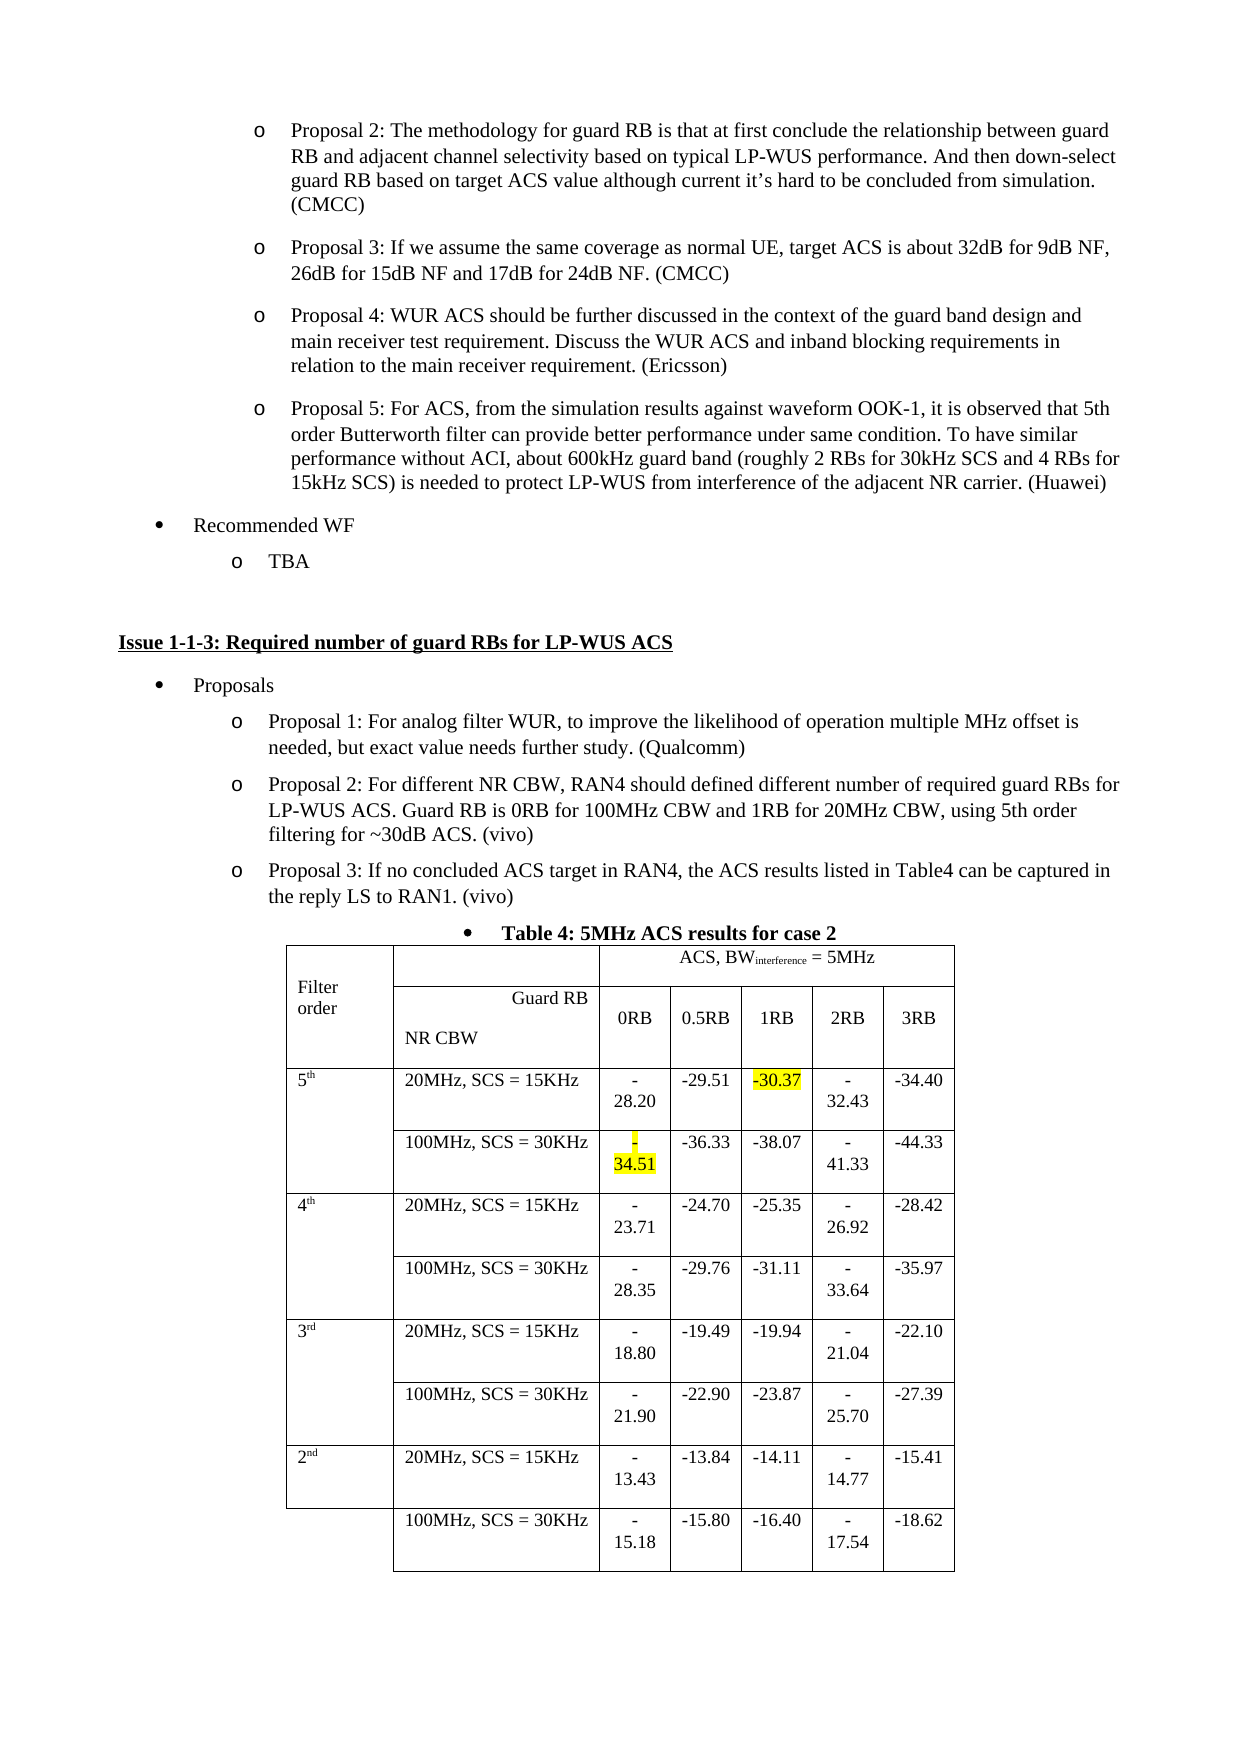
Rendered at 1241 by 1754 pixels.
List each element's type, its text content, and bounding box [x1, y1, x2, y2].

table_cell -13.84 [671, 1446, 741, 1508]
table_cell -25.35 [742, 1194, 812, 1256]
table_cell 2nd [287, 1446, 393, 1508]
table_cell -23.71 [600, 1194, 670, 1256]
table_cell 100MHz, SCS = 30KHz [394, 1131, 599, 1193]
list Proposal 1: For analog filter WUR, to improve the likelihood of operation multiple MHz offset is needed, but exact value needs further study. (Qualcomm) [231, 709, 1122, 759]
table_cell -13.43 [600, 1446, 670, 1508]
table_cell -30.37 [742, 1069, 812, 1130]
table_cell -34.51 [600, 1131, 670, 1193]
table_cell -25.70 [813, 1383, 883, 1445]
table_cell -28.20 [600, 1069, 670, 1130]
table_cell 3rd [287, 1320, 393, 1445]
table_cell 20MHz, SCS = 15KHz [394, 1194, 599, 1256]
table_cell -26.92 [813, 1194, 883, 1256]
table_cell -18.80 [600, 1320, 670, 1382]
table_cell 5th [287, 1069, 393, 1193]
list Proposal 3: If no concluded ACS target in RAN4, the ACS results listed in Table4 can be captured in the reply LS to RAN1. (vivo) [231, 858, 1122, 908]
table_cell -19.49 [671, 1320, 741, 1382]
table_cell -16.40 [742, 1509, 812, 1571]
table_cell -14.77 [813, 1446, 883, 1508]
table_cell -17.54 [813, 1509, 883, 1571]
list Proposal 2: The methodology for guard RB is that at first conclude the relationship between guard RB and adjacent channel selectivity based on typical LP-WUS performance. And then down-select guard RB based on target ACS value although current it’s hard to be concluded from simulation. (CMCC) [253, 118, 1122, 216]
table_cell -29.51 [671, 1069, 741, 1130]
table_cell -14.11 [742, 1446, 812, 1508]
table_cell 1RB [742, 987, 812, 1067]
list Proposals [156, 673, 1122, 697]
table_cell -38.07 [742, 1131, 812, 1193]
table_cell -29.76 [671, 1257, 741, 1319]
table_cell 2RB [813, 987, 883, 1067]
table_cell -22.90 [671, 1383, 741, 1445]
table_cell -21.90 [600, 1383, 670, 1445]
table_cell 100MHz, SCS = 30KHz [394, 1509, 599, 1571]
list Proposal 4: WUR ACS should be further discussed in the context of the guard band design and main receiver test requirement. Discuss the WUR ACS and inband blocking requirements in relation to the main receiver requirement. (Ericsson) [253, 303, 1122, 377]
table_cell -21.04 [813, 1320, 883, 1382]
table_cell 100MHz, SCS = 30KHz [394, 1383, 599, 1445]
table_cell 4th [287, 1194, 393, 1319]
table_cell -15.80 [671, 1509, 741, 1571]
table_cell 0.5RB [671, 987, 741, 1067]
table_cell 20MHz, SCS = 15KHz [394, 1320, 599, 1382]
table_header Filter order [287, 946, 393, 1067]
table_cell -27.39 [884, 1383, 954, 1445]
list Recommended WF [156, 512, 1122, 537]
table_header [394, 946, 599, 986]
table_cell -19.94 [742, 1320, 812, 1382]
table_cell -44.33 [884, 1131, 954, 1193]
table_cell -28.42 [884, 1194, 954, 1256]
table_cell 20MHz, SCS = 15KHz [394, 1446, 599, 1508]
table_cell -15.18 [600, 1509, 670, 1571]
table_cell -41.33 [813, 1131, 883, 1193]
table_cell -15.41 [884, 1446, 954, 1508]
table_cell -28.35 [600, 1257, 670, 1319]
table_cell Guard RB NR CBW [394, 987, 599, 1067]
table_cell -18.62 [884, 1509, 954, 1571]
list Table 4: 5MHz ACS results for case 2 [178, 920, 1122, 944]
table_cell -35.97 [884, 1257, 954, 1319]
table_cell 3RB [884, 987, 954, 1067]
list Proposal 5: For ACS, from the simulation results against waveform OOK-1, it is observed that 5th order Butterworth filter can provide better performance under same condition. To have similar performance without ACI, about 600kHz guard band (roughly 2 RBs for 30kHz SCS and 4 RBs for 15kHz SCS) is needed to protect LP-WUS from interference of the adjacent NR carrier. (Huawei) [253, 396, 1122, 494]
table_cell -24.70 [671, 1194, 741, 1256]
table_cell -31.11 [742, 1257, 812, 1319]
table_cell -22.10 [884, 1320, 954, 1382]
table_cell 100MHz, SCS = 30KHz [394, 1257, 599, 1319]
table_cell -33.64 [813, 1257, 883, 1319]
table_cell 0RB [600, 987, 670, 1067]
text Issue 1-1-3: Required number of guard RBs for LP-WUS ACS [118, 630, 1122, 654]
table_cell 20MHz, SCS = 15KHz [394, 1069, 599, 1130]
list Proposal 2: For different NR CBW, RAN4 should defined different number of required guard RBs for LP-WUS ACS. Guard RB is 0RB for 100MHz CBW and 1RB for 20MHz CBW, using 5th order filtering for ~30dB ACS. (vivo) [231, 772, 1122, 846]
table_header ACS, BWinterference = 5MHz [600, 946, 954, 986]
list TBA [231, 549, 1122, 575]
table_cell -23.87 [742, 1383, 812, 1445]
table_cell -36.33 [671, 1131, 741, 1193]
table_cell -32.43 [813, 1069, 883, 1130]
list Proposal 3: If we assume the same coverage as normal UE, target ACS is about 32dB for 9dB NF, 26dB for 15dB NF and 17dB for 24dB NF. (CMCC) [253, 235, 1122, 284]
table_cell -34.40 [884, 1069, 954, 1130]
